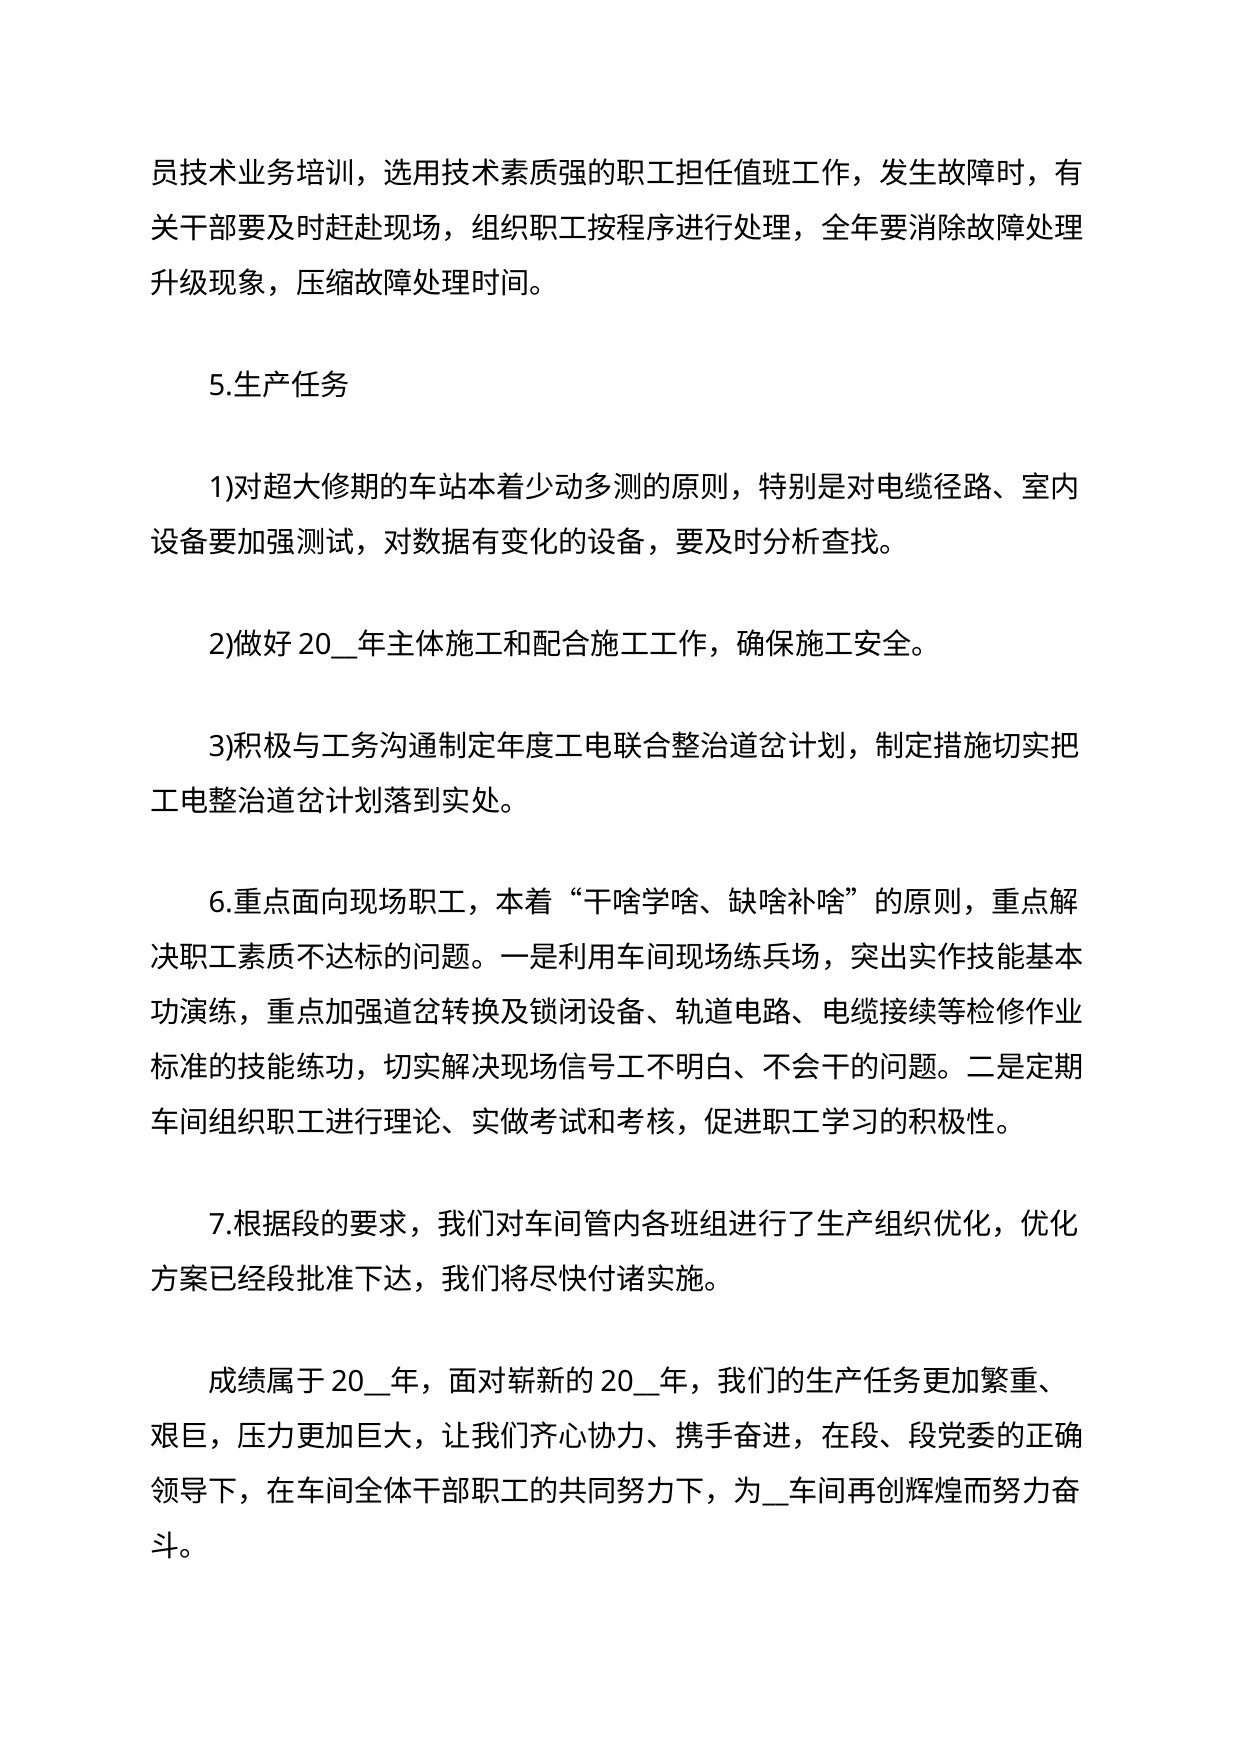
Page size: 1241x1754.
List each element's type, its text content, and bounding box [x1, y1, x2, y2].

text 3)积极与工务沟通制定年度工电联合整治道岔计划，制定措施切实把工电整治道岔计划落到实处。 [150, 722, 1090, 819]
text 成绩属于20__年，面对崭新的20__年，我们的生产任务更加繁重、艰巨，压力更加巨大，让我们齐心协力、携手奋进，在段、段党委的正确领导下，在车间全体干部职工的共同努力下，为__车间再创辉煌而努力奋斗。 [150, 1357, 1090, 1564]
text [150, 150, 1090, 302]
text 2)做好20__年主体施工和配合施工工作，确保施工安全。 [150, 620, 1090, 663]
text 6.重点面向现场职工，本着“干啥学啥、缺啥补啥”的原则，重点解决职工素质不达标的问题。一是利用车间现场练兵场，突出实作技能基本功演练，重点加强道岔转换及锁闭设备、轨道电路、电缆接续等检修作业标准的技能练功，切实解决现场信号工不明白、不会干的问题。二是定期车间组织职工进行理论、实做考试和考核，促进职工学习的积极性。 [150, 879, 1090, 1141]
text 1)对超大修期的车站本着少动多测的原则，特别是对电缆径路、室内设备要加强测试，对数据有变化的设备，要及时分析查找。 [150, 463, 1090, 561]
text 5.生产任务 [150, 362, 1090, 404]
text 7.根据段的要求，我们对车间管内各班组进行了生产组织优化，优化方案已经段批准下达，我们将尽快付诸实施。 [150, 1201, 1090, 1298]
